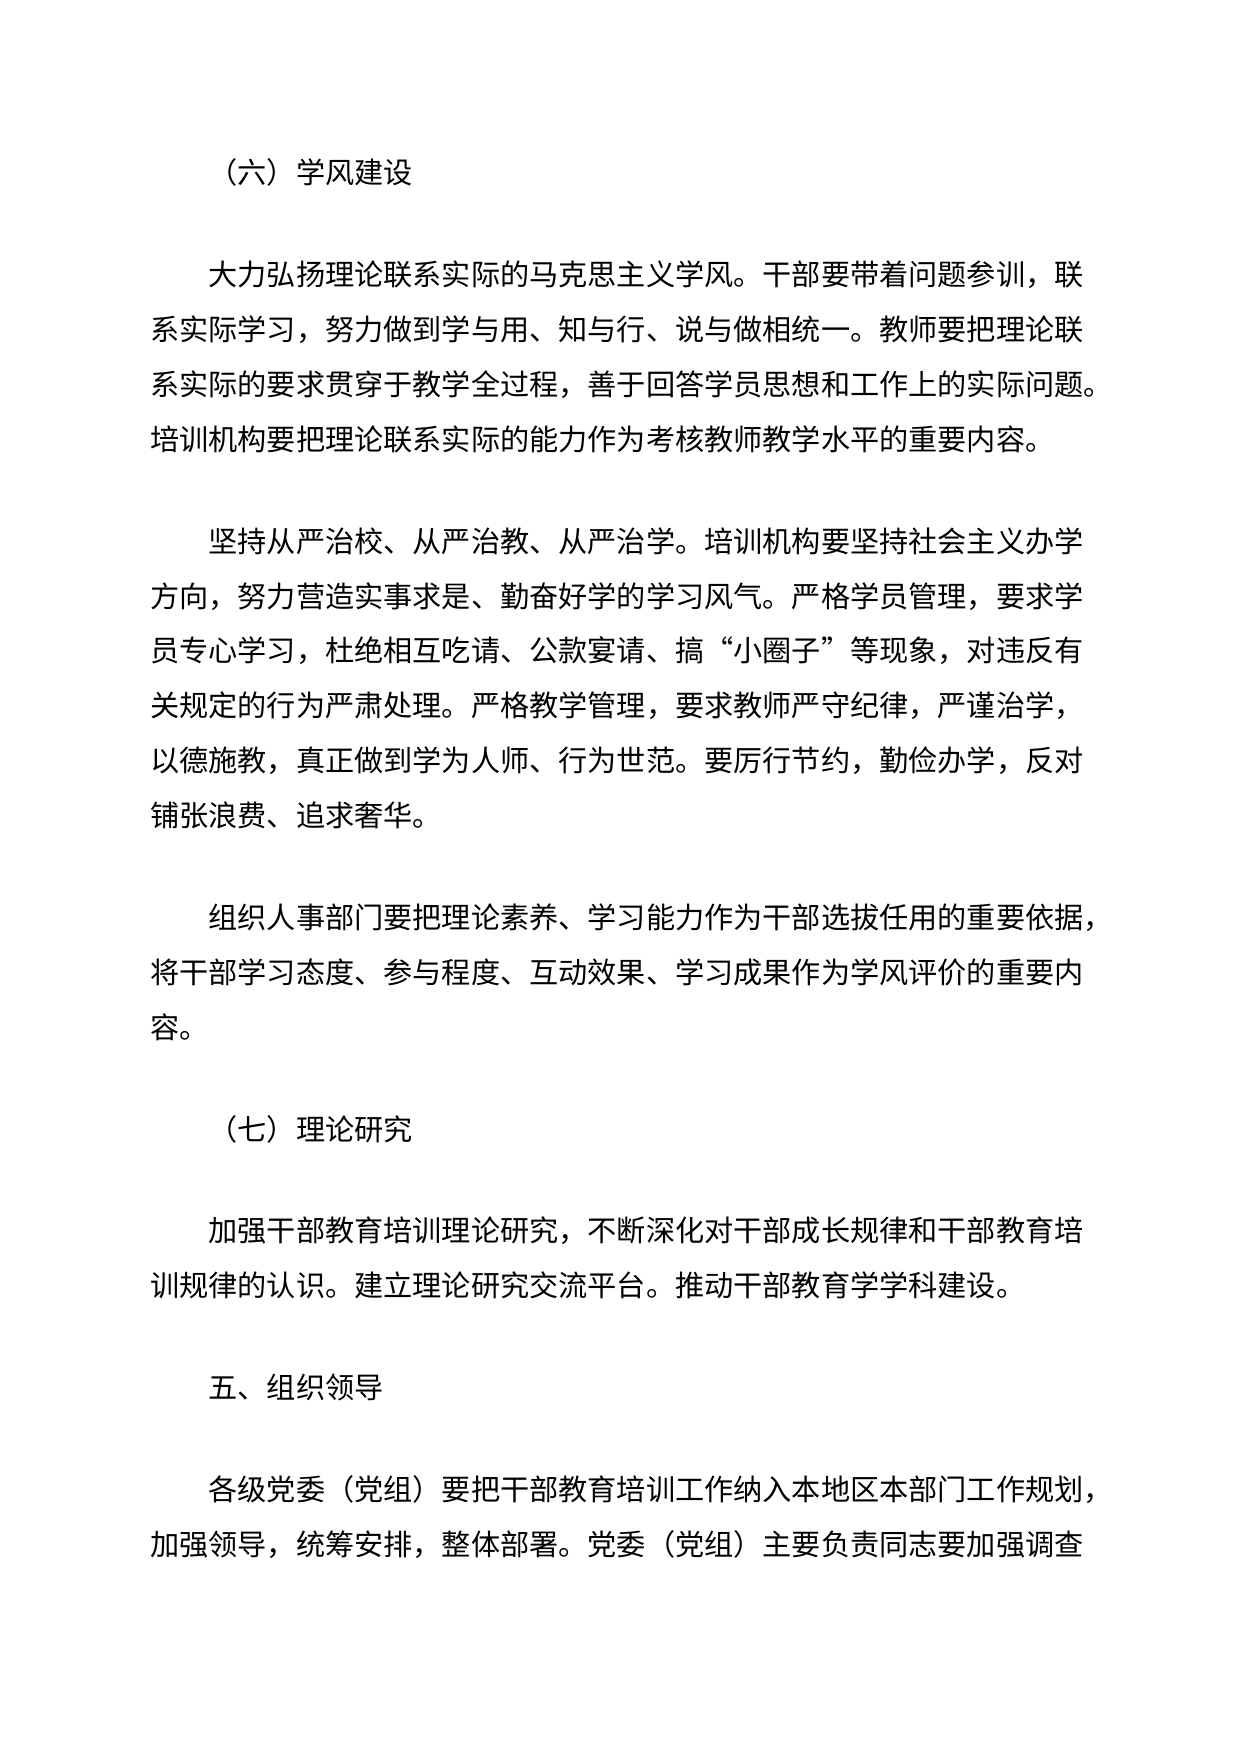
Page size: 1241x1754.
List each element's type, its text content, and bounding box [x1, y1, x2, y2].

text 五、组织领导 [150, 1364, 1090, 1407]
text （七）理论研究 [150, 1106, 1090, 1148]
text 坚持从严治校、从严治教、从严治学。培训机构要坚持社会主义办学方向，努力营造实事求是、勤奋好学的学习风气。严格学员管理，要求学员专心学习，杜绝相互吃请、公款宴请、搞“小圈子”等现象，对违反有关规定的行为严肃处理。严格教学管理，要求教师严守纪律，严谨治学，以德施教，真正做到学为人师、行为世范。要厉行节约，勤俭办学，反对铺张浪费、追求奢华。 [150, 518, 1090, 835]
text 加强干部教育培训理论研究，不断深化对干部成长规律和干部教育培训规律的认识。建立理论研究交流平台。推动干部教育学学科建设。 [150, 1208, 1090, 1305]
text 大力弘扬理论联系实际的马克思主义学风。干部要带着问题参训，联系实际学习，努力做到学与用、知与行、说与做相统一。教师要把理论联系实际的要求贯穿于教学全过程，善于回答学员思想和工作上的实际问题。培训机构要把理论联系实际的能力作为考核教师教学水平的重要内容。 [150, 252, 1090, 459]
text 组织人事部门要把理论素养、学习能力作为干部选拔任用的重要依据，将干部学习态度、参与程度、互动效果、学习成果作为学风评价的重要内容。 [150, 894, 1090, 1047]
text （六）学风建设 [150, 150, 1090, 192]
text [150, 1466, 1090, 1563]
